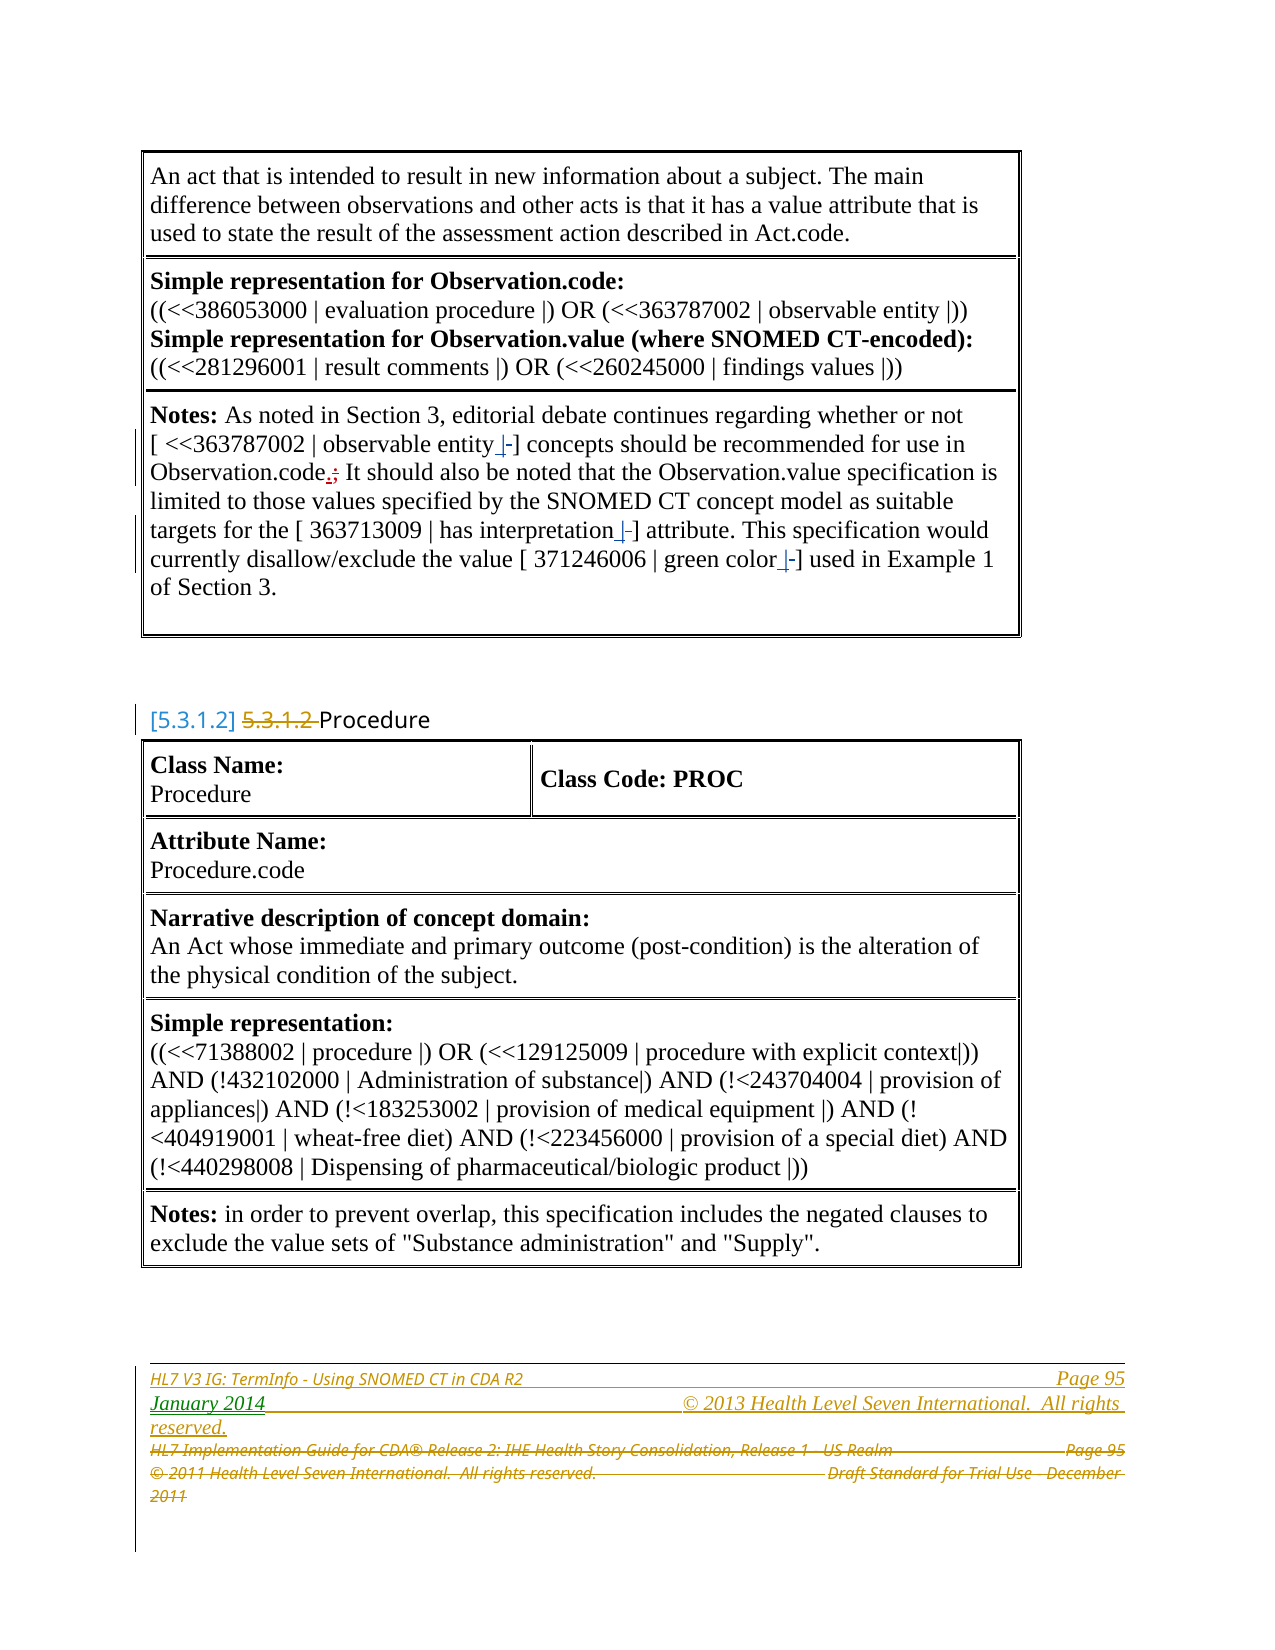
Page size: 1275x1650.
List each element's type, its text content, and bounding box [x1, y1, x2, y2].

table_cell Simple representation for Observation.code: ((<<386053000 | evaluation procedure |) OR (<<363787002 | observable entity |)) Simple representation for Observation.value (where SNOMED CT-encoded): ((<<281296001 | result comments |) OR (<<260245000 | findings values |)) [144, 255, 1019, 389]
table_cell Notes: As noted in Section 3, editorial debate continues regarding whether or not [ <<363787002 | observable entity] concepts should be recommended for use in Observation.code It should also be noted that the Observation.value specification is limited to those values specified by the SNOMED CT concept model as suitable targets for the [ 363713009 | has interpretation] attribute. This specification would currently disallow/exclude the value [ 371246006 | green color] used in Example 1 of Section 3. [144, 389, 1018, 634]
table_cell Narrative description of concept domain: An Act whose immediate and primary outcome (post-condition) is the alteration of the physical condition of the subject. [142, 892, 1020, 997]
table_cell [144, 153, 1018, 255]
table_cell Attribute Name: Procedure.code [144, 815, 1019, 892]
table_header Class Name: Procedure [144, 742, 532, 815]
table_cell Notes: in order to prevent overlap, this specification includes the negated clauses to exclude the value sets of "Substance administration" and "Supply". [144, 1188, 1019, 1264]
table_cell Simple representation: ((<<71388002 | procedure |) OR (<<129125009 | procedure with explicit context|)) AND (!432102000 | Administration of substance|) AND (!<243704004 | provision of appliances|) AND (!<183253002 | provision of medical equipment |) AND (!<404919001 | wheat-free diet) AND (!<223456000 | provision of a special diet) AND (!<440298008 | Dispensing of pharmaceutical/biologic product |)) [142, 997, 1020, 1188]
subtitle Procedure [150, 703, 1125, 735]
table_header Class Code: PROC [532, 742, 1018, 815]
